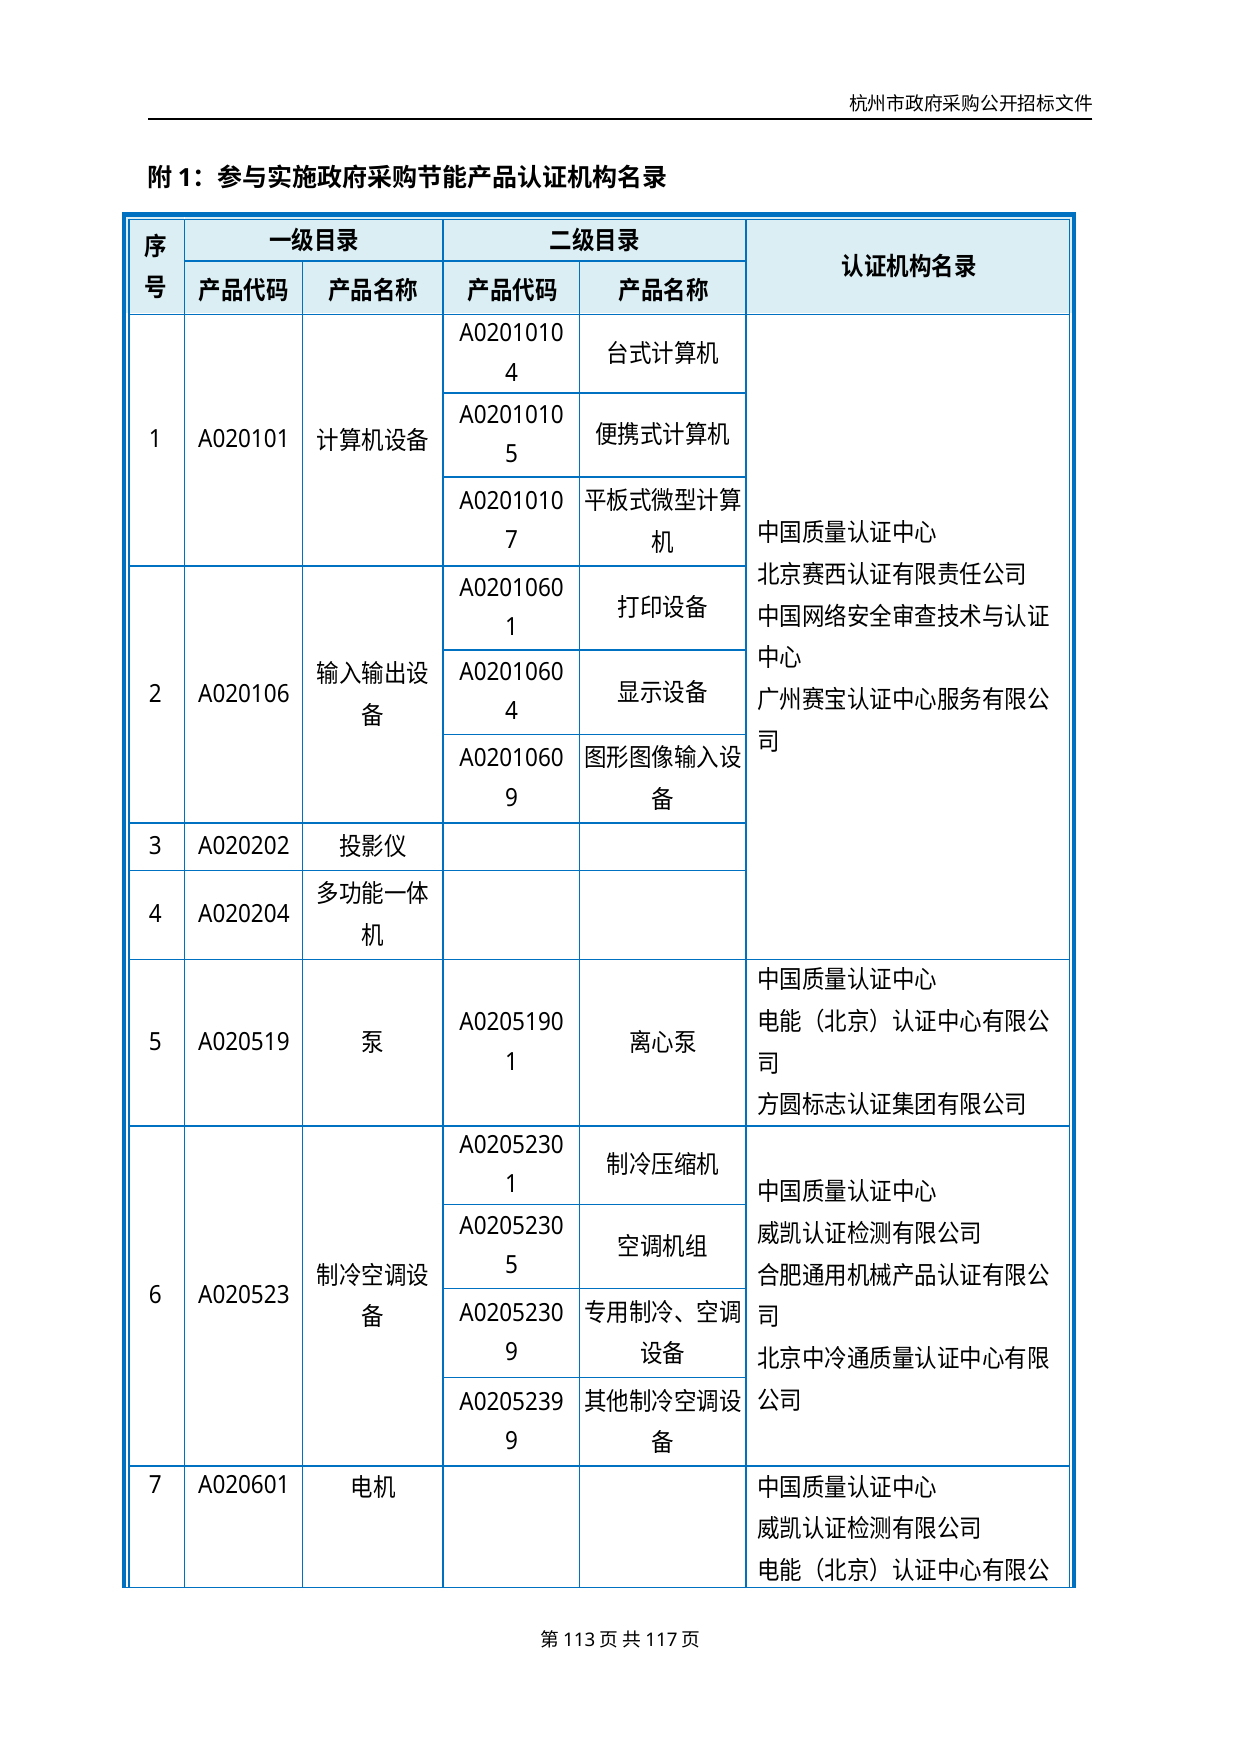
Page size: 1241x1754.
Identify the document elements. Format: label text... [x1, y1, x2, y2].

table_header 认证机构名录 [747, 220, 1069, 313]
table_cell 产品名称 [580, 262, 745, 313]
table_cell 制冷压缩机 [580, 1127, 745, 1203]
table_cell 泵 [303, 960, 442, 1125]
table_cell 4 [130, 871, 184, 958]
table_cell 产品代码 [185, 262, 302, 313]
table_cell A020101 [185, 315, 302, 565]
table_header 二级目录 [444, 220, 745, 260]
table_cell 台式计算机 [580, 315, 745, 392]
table_cell A020523 [185, 1127, 302, 1465]
table_cell A02010104 [444, 315, 579, 392]
table_cell 7 [130, 1467, 184, 1587]
table_cell 中国质量认证中心 电能（北京）认证中心有限公司 方圆标志认证集团有限公司 [747, 960, 1069, 1125]
table_cell 图形图像输入设备 [580, 735, 745, 822]
table_header 一级目录 [185, 220, 442, 260]
table_cell A020202 [185, 824, 302, 869]
table_cell 其他制冷空调设备 [580, 1378, 745, 1465]
table_cell 专用制冷、空调设备 [580, 1289, 745, 1377]
table_cell [580, 824, 745, 869]
table_cell 多功能一体机 [303, 871, 442, 958]
table_cell 1 [130, 315, 184, 565]
table_cell [580, 1467, 745, 1587]
table_cell 2 [130, 567, 184, 822]
table_cell 显示设备 [580, 651, 745, 733]
table_cell 平板式微型计算机 [580, 478, 745, 565]
table_cell [580, 871, 745, 958]
table_cell [444, 824, 579, 869]
table_cell [444, 1467, 579, 1587]
table_cell 中国质量认证中心 北京赛西认证有限责任公司 中国网络安全审查技术与认证中心 广州赛宝认证中心服务有限公司 [747, 315, 1069, 958]
table_cell A02010107 [444, 478, 579, 565]
table_cell A020106 [185, 567, 302, 822]
table_cell 产品名称 [303, 262, 442, 313]
table_cell 产品代码 [444, 262, 579, 313]
table_cell [444, 871, 579, 958]
table_cell 打印设备 [580, 567, 745, 649]
table_cell A02052301 [444, 1127, 579, 1203]
table_cell A02052305 [444, 1205, 579, 1288]
table_cell A02052399 [444, 1378, 579, 1465]
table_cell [747, 1467, 1069, 1587]
table_cell 制冷空调设备 [303, 1127, 442, 1465]
table_cell 电机 [303, 1467, 442, 1587]
table_cell 空调机组 [580, 1205, 745, 1288]
table_cell A02051901 [444, 960, 579, 1125]
table_cell A02010609 [444, 735, 579, 822]
table_cell A02010601 [444, 567, 579, 649]
table_header 序号 [130, 220, 184, 313]
table_cell 3 [130, 824, 184, 869]
table_cell A02052309 [444, 1289, 579, 1377]
table_cell 6 [130, 1127, 184, 1465]
table_cell 中国质量认证中心 威凯认证检测有限公司 合肥通用机械产品认证有限公司 北京中冷通质量认证中心有限公司 [747, 1127, 1069, 1465]
table_cell 便携式计算机 [580, 394, 745, 476]
table_cell 投影仪 [303, 824, 442, 869]
table_cell A02010604 [444, 651, 579, 733]
table_cell 输入输出设备 [303, 567, 442, 822]
table_cell A020601 [185, 1467, 302, 1587]
table_cell A020519 [185, 960, 302, 1125]
table_cell A02010105 [444, 394, 579, 476]
table_cell 离心泵 [580, 960, 745, 1125]
text 附1：参与实施政府采购节能产品认证机构名录 [148, 158, 1092, 194]
table_cell 5 [130, 960, 184, 1125]
table_cell A020204 [185, 871, 302, 958]
table_cell 计算机设备 [303, 315, 442, 565]
